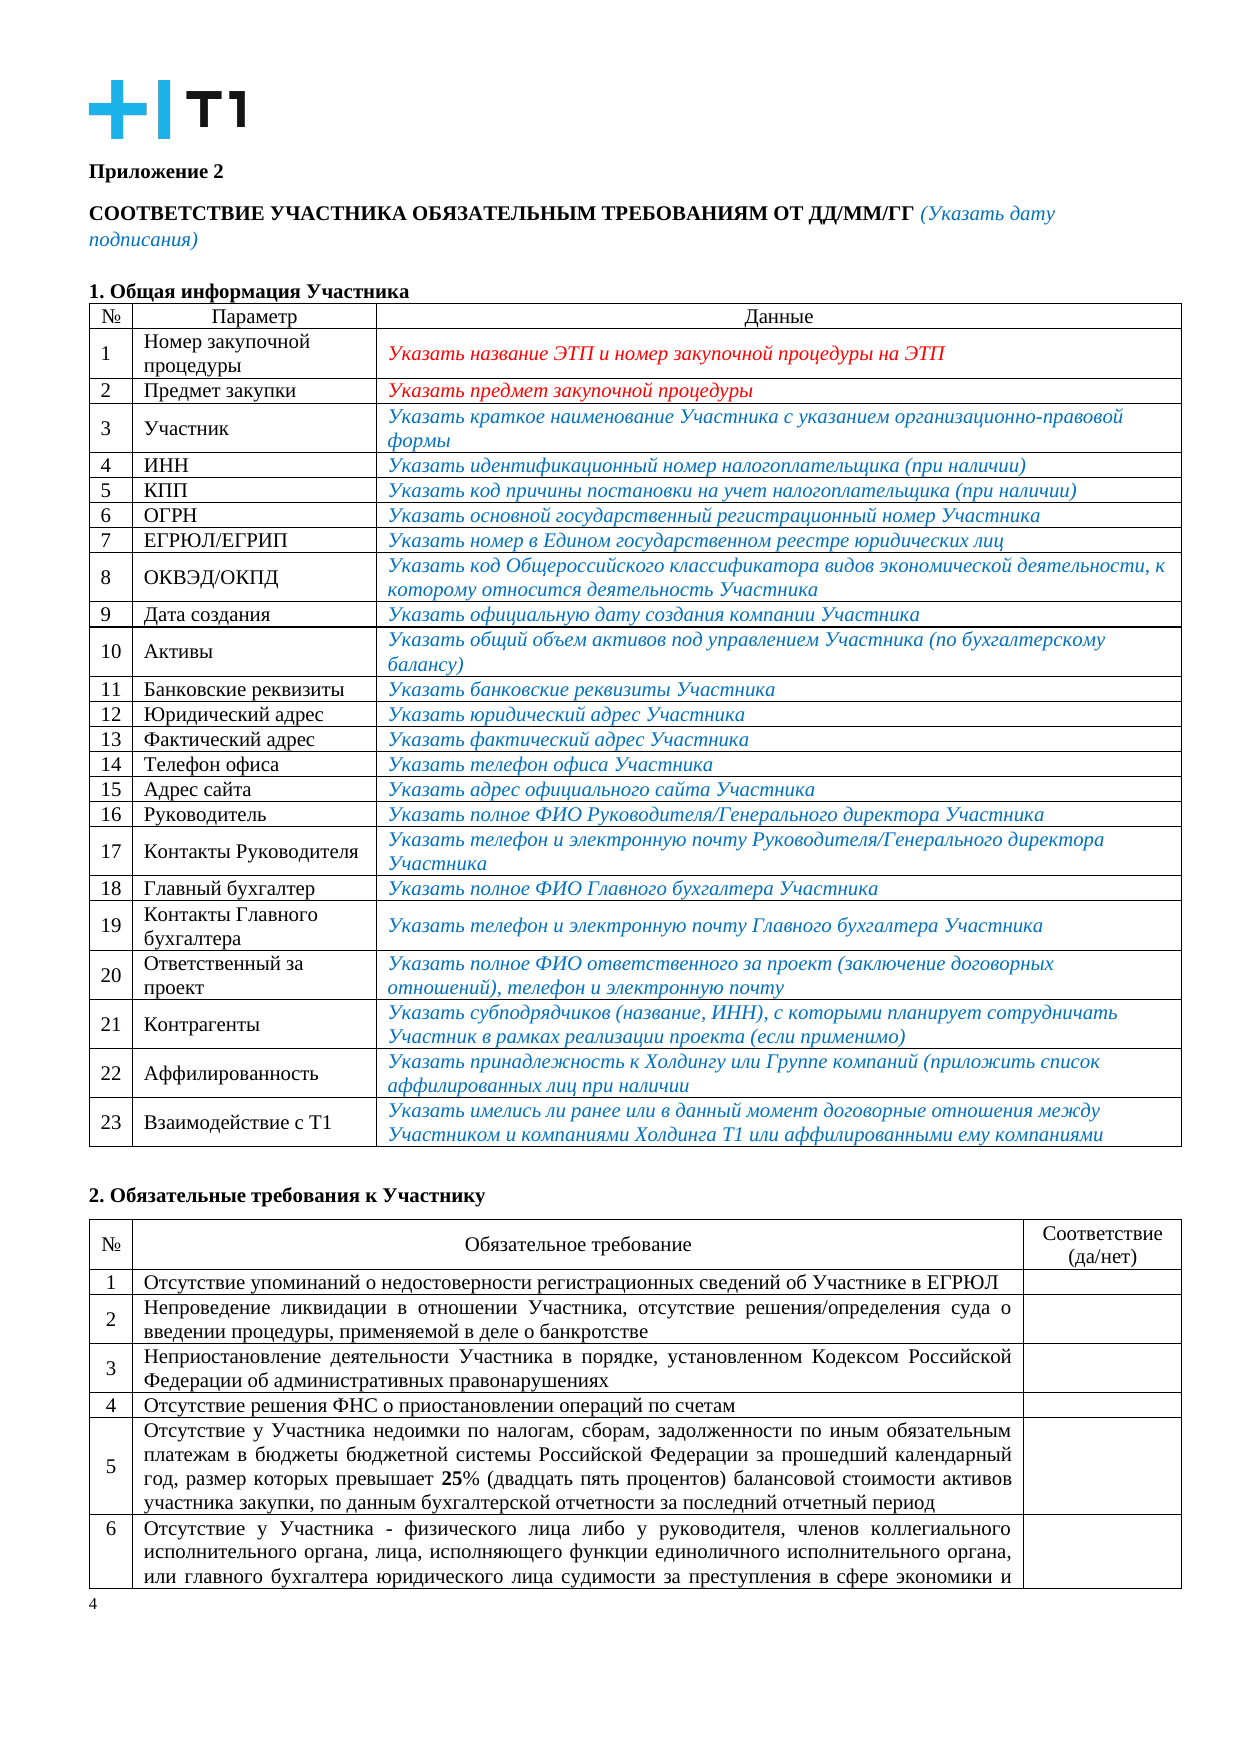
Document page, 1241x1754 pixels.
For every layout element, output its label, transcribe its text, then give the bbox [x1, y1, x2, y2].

table_cell 4 [90, 453, 132, 477]
table_cell Фактический адрес [133, 727, 376, 751]
table_cell Указать юридический адрес Участника [377, 702, 1181, 726]
table_cell Активы [133, 628, 376, 676]
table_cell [133, 1515, 1023, 1588]
text СООТВЕТСТВИЕ УЧАСТНИКА ОБЯЗАТЕЛЬНЫМ ТРЕБОВАНИЯМ ОТ ДД/ММ/ГГ (Указать дату подписания) [89, 201, 1152, 251]
table_cell Указать адрес официального сайта Участника [377, 777, 1181, 801]
table_cell 22 [90, 1049, 132, 1097]
table_header № [90, 304, 132, 328]
text Приложение 2 [89, 159, 1152, 183]
table_cell Указать телефон офиса Участника [377, 752, 1181, 776]
table_cell 7 [90, 528, 132, 552]
table_cell 5 [90, 1418, 132, 1514]
table_cell 11 [90, 677, 132, 701]
table_header Соответствие (да/нет) [1024, 1220, 1181, 1268]
table_cell Указать субподрядчиков (название, ИНН), с которыми планирует сотрудничать Участник в рамках реализации проекта (если применимо) [377, 1000, 1181, 1048]
table_cell Указать код причины постановки на учет налогоплательщика (при наличии) [377, 478, 1181, 502]
table_cell Контакты Руководителя [133, 827, 376, 875]
table_cell Указать фактический адрес Участника [377, 727, 1181, 751]
table_cell [1024, 1418, 1181, 1514]
table_cell Указать название ЭТП и номер закупочной процедуры на ЭТП [377, 329, 1181, 377]
table_cell 21 [90, 1000, 132, 1048]
table_cell Предмет закупки [133, 379, 376, 402]
table_cell Указать банковские реквизиты Участника [377, 677, 1181, 701]
table_cell [1024, 1344, 1181, 1392]
table_header Параметр [133, 304, 376, 328]
table_cell Указать номер в Едином государственном реестре юридических лиц [377, 528, 1181, 552]
table_cell 1 [90, 1270, 132, 1294]
table_cell 8 [90, 553, 132, 601]
table_cell Дата создания [133, 602, 376, 626]
table_cell Указать имелись ли ранее или в данный момент договорные отношения между Участником и компаниями Холдинга Т1 или аффилированными ему компаниями [377, 1098, 1181, 1146]
table_cell 20 [90, 951, 132, 999]
table_cell Указать краткое наименование Участника с указанием организационно-правовой формы [377, 404, 1181, 452]
table_cell Указать полное ФИО Руководителя/Генерального директора Участника [377, 802, 1181, 826]
list Общая информация Участника [89, 279, 1152, 303]
table_cell Руководитель [133, 802, 376, 826]
table_cell [1024, 1295, 1181, 1343]
table_header Обязательное требование [133, 1220, 1023, 1268]
table_cell Банковские реквизиты [133, 677, 376, 701]
table_cell 10 [90, 628, 132, 676]
table_cell 19 [90, 901, 132, 949]
table_cell Отсутствие решения ФНС о приостановлении операций по счетам [133, 1393, 1023, 1417]
table_cell Ответственный за проект [133, 951, 376, 999]
table_cell 2 [90, 1295, 132, 1343]
table_cell Телефон офиса [133, 752, 376, 776]
table_cell 16 [90, 802, 132, 826]
table_cell Указать идентификационный номер налогоплательщика (при наличии) [377, 453, 1181, 477]
table_cell [1024, 1515, 1181, 1588]
table_cell Адрес сайта [133, 777, 376, 801]
table_cell 15 [90, 777, 132, 801]
table_cell Указать официальную дату создания компании Участника [377, 602, 1181, 626]
table_cell Аффилированность [133, 1049, 376, 1097]
picture [88, 80, 245, 139]
table_header Данные [377, 304, 1181, 328]
table_cell [1024, 1393, 1181, 1417]
table_cell Контрагенты [133, 1000, 376, 1048]
table_cell КПП [133, 478, 376, 502]
table_cell 18 [90, 876, 132, 900]
table_cell ОГРН [133, 503, 376, 527]
table_cell Контакты Главного бухгалтера [133, 901, 376, 949]
table_cell Участник [133, 404, 376, 452]
table_cell Указать телефон и электронную почту Главного бухгалтера Участника [377, 901, 1181, 949]
table_cell [1024, 1270, 1181, 1294]
table_cell 6 [90, 1515, 132, 1588]
table_cell 3 [90, 404, 132, 452]
table_cell 17 [90, 827, 132, 875]
table_cell ЕГРЮЛ/ЕГРИП [133, 528, 376, 552]
table_cell Указать принадлежность к Холдингу или Группе компаний (приложить список аффилированных лиц при наличии [377, 1049, 1181, 1097]
table_cell Отсутствие у Участника недоимки по налогам, сборам, задолженности по иным обязательным платежам в бюджеты бюджетной системы Российской Федерации за прошедший календарный год, размер которых превышает 25% (двадцать пять процентов) балансовой стоимости активов участника закупки, по данным бухгалтерской отчетности за последний отчетный период [133, 1418, 1023, 1514]
table_cell 1 [90, 329, 132, 377]
table_cell Указать код Общероссийского классификатора видов экономической деятельности, к которому относится деятельность Участника [377, 553, 1181, 601]
table_cell Неприостановление деятельности Участника в порядке, установленном Кодексом Российской Федерации об административных правонарушениях [133, 1344, 1023, 1392]
table_cell Непроведение ликвидации в отношении Участника, отсутствие решения/определения суда о введении процедуры, применяемой в деле о банкротстве [133, 1295, 1023, 1343]
table_cell Юридический адрес [133, 702, 376, 726]
table_cell Отсутствие упоминаний о недостоверности регистрационных сведений об Участнике в ЕГРЮЛ [133, 1270, 1023, 1294]
table_cell Указать основной государственный регистрационный номер Участника [377, 503, 1181, 527]
table_cell Указать общий объем активов под управлением Участника (по бухгалтерскому балансу) [377, 628, 1181, 676]
table_cell 3 [90, 1344, 132, 1392]
table_cell Указать телефон и электронную почту Руководителя/Генерального директора Участника [377, 827, 1181, 875]
table_cell Номер закупочной процедуры [133, 329, 376, 377]
table_cell 9 [90, 602, 132, 626]
table_header № [90, 1220, 132, 1268]
table_cell ОКВЭД/ОКПД [133, 553, 376, 601]
table_cell Указать полное ФИО Главного бухгалтера Участника [377, 876, 1181, 900]
table_cell 23 [90, 1098, 132, 1146]
table_cell Указать предмет закупочной процедуры [377, 379, 1181, 402]
table_cell 14 [90, 752, 132, 776]
table_cell Указать полное ФИО ответственного за проект (заключение договорных отношений), телефон и электронную почту [377, 951, 1181, 999]
table_cell 13 [90, 727, 132, 751]
table_cell ИНН [133, 453, 376, 477]
table_cell 2 [90, 379, 132, 402]
table_cell Главный бухгалтер [133, 876, 376, 900]
table_cell 4 [90, 1393, 132, 1417]
table_cell Взаимодействие с Т1 [133, 1098, 376, 1146]
table_cell 5 [90, 478, 132, 502]
table_cell 12 [90, 702, 132, 726]
list Обязательные требования к Участнику [89, 1183, 1152, 1207]
table_cell 6 [90, 503, 132, 527]
